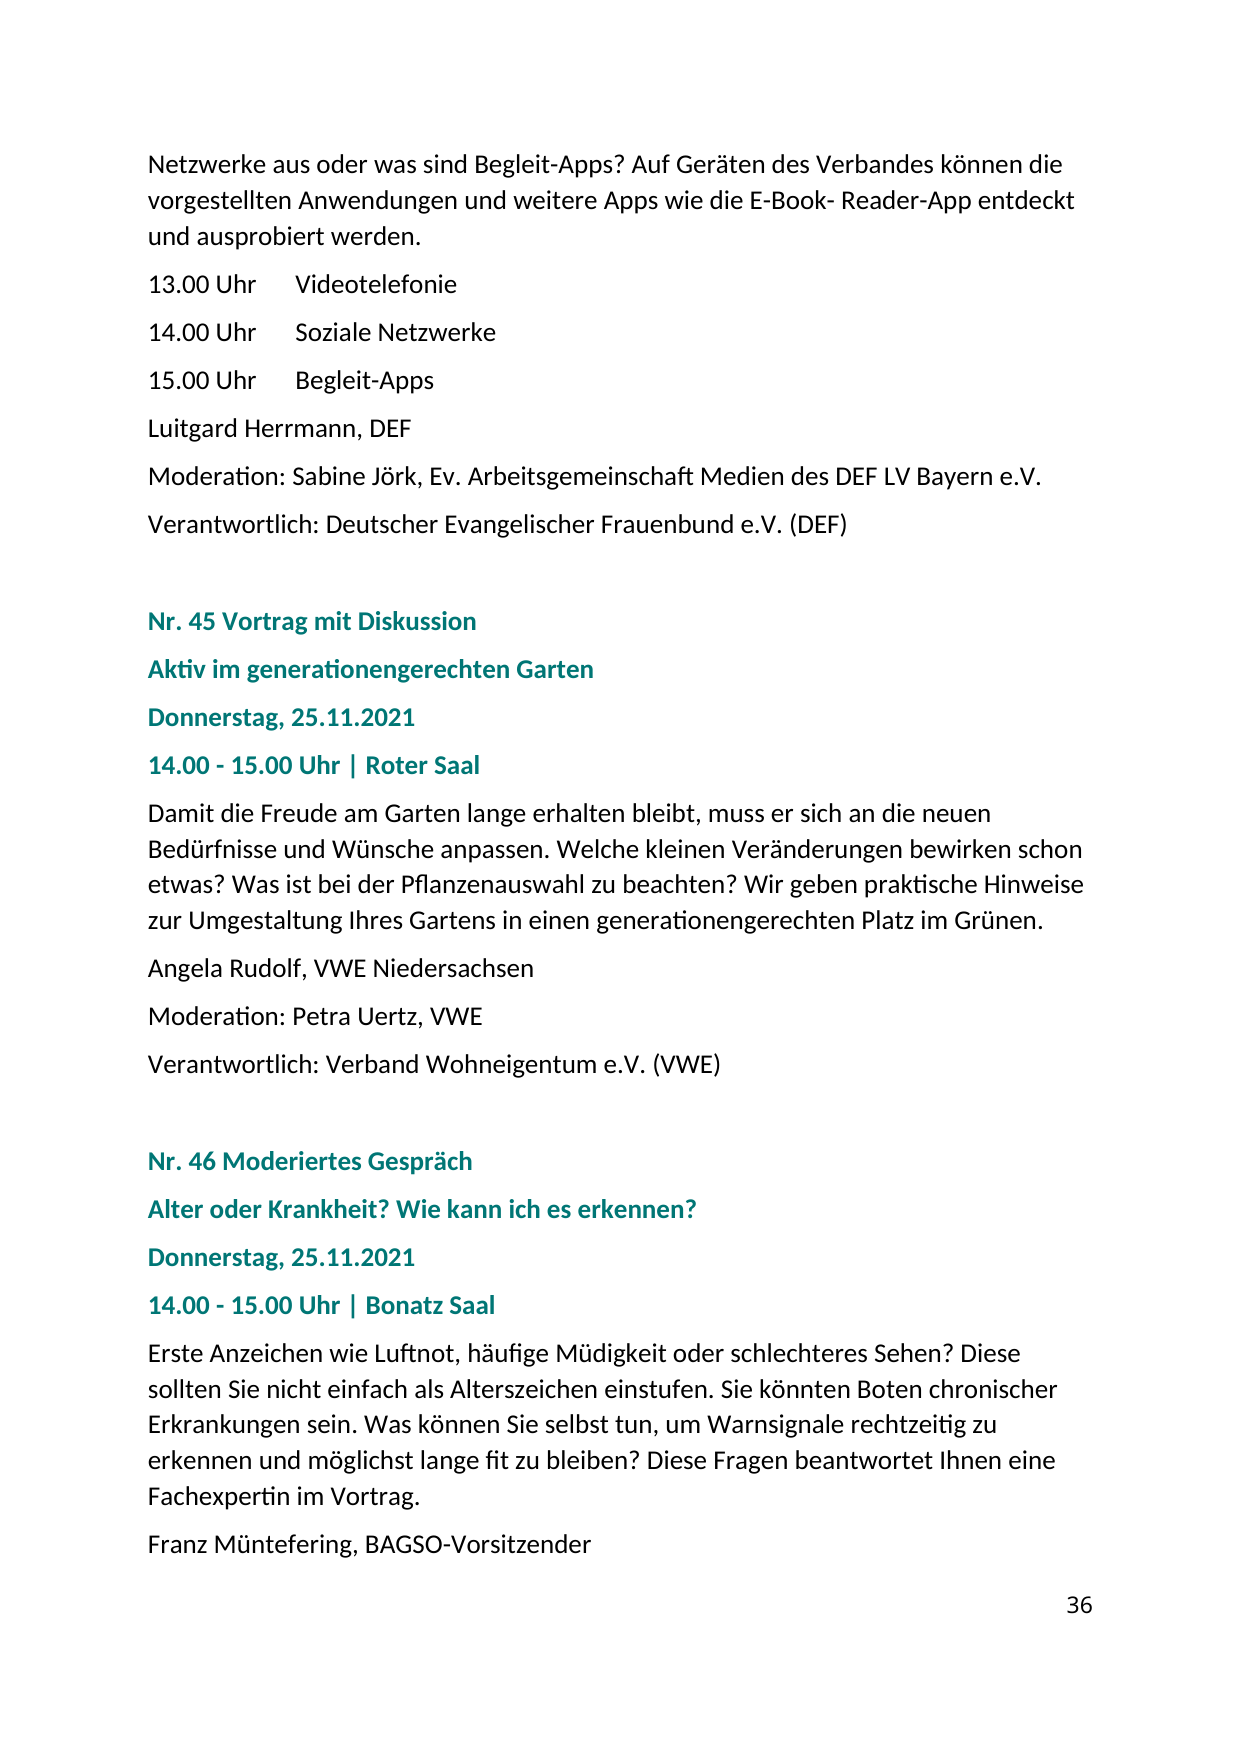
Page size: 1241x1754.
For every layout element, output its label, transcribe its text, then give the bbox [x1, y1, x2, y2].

subtitle Donnerstag, 25.11.2021 [148, 700, 1092, 733]
text Moderation: Sabine Jörk, Ev. Arbeitsgemeinschaft Medien des DEF LV Bayern e.V. [148, 459, 1092, 493]
text Moderation: Petra Uertz, VWE [148, 999, 1092, 1033]
subtitle Aktiv im generationengerechten Garten [148, 652, 1092, 685]
text 15.00 Uhr Begleit-Apps [148, 363, 1092, 396]
subtitle Donnerstag, 25.11.2021 [148, 1240, 1092, 1273]
text Franz Müntefering, BAGSO-Vorsitzender [148, 1527, 1092, 1560]
text Verantwortlich: Verband Wohneigentum e.V. (VWE) [148, 1048, 1092, 1081]
text 14.00 Uhr Soziale Netzwerke [148, 315, 1092, 348]
text Angela Rudolf, VWE Niedersachsen [148, 951, 1092, 984]
text 13.00 Uhr Videotelefonie [148, 267, 1092, 300]
subtitle Alter oder Krankheit? Wie kann ich es erkennen? [148, 1192, 1092, 1225]
text Damit die Freude am Garten lange erhalten bleibt, muss er sich an die neuen Bedürfnisse und Wünsche anpassen. Welche kleinen Veränderungen bewirken schon etwas? Was ist bei der Pflanzenauswahl zu beachten? Wir geben praktische Hinweise zur Umgestaltung Ihres Gartens in einen generationengerechten Platz im Grünen. [148, 796, 1092, 936]
text Luitgard Herrmann, DEF [148, 411, 1092, 444]
text Verantwortlich: Deutscher Evangelischer Frauenbund e.V. (DEF) [148, 508, 1092, 541]
subtitle 14.00 - 15.00 Uhr | Roter Saal [148, 748, 1092, 781]
subtitle Nr. 45 Vortrag mit Diskussion [148, 604, 1092, 637]
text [148, 148, 1092, 252]
subtitle 14.00 - 15.00 Uhr | Bonatz Saal [148, 1288, 1092, 1321]
text Erste Anzeichen wie Luftnot, häufige Müdigkeit oder schlechteres Sehen? Diese sollten Sie nicht einfach als Alterszeichen einstufen. Sie könnten Boten chronischer Erkrankungen sein. Was können Sie selbst tun, um Warnsignale rechtzeitig zu erkennen und möglichst lange fit zu bleiben? Diese Fragen beantwortet Ihnen eine Fachexpertin im Vortrag. [148, 1336, 1092, 1512]
subtitle Nr. 46 Moderiertes Gespräch [148, 1144, 1092, 1177]
